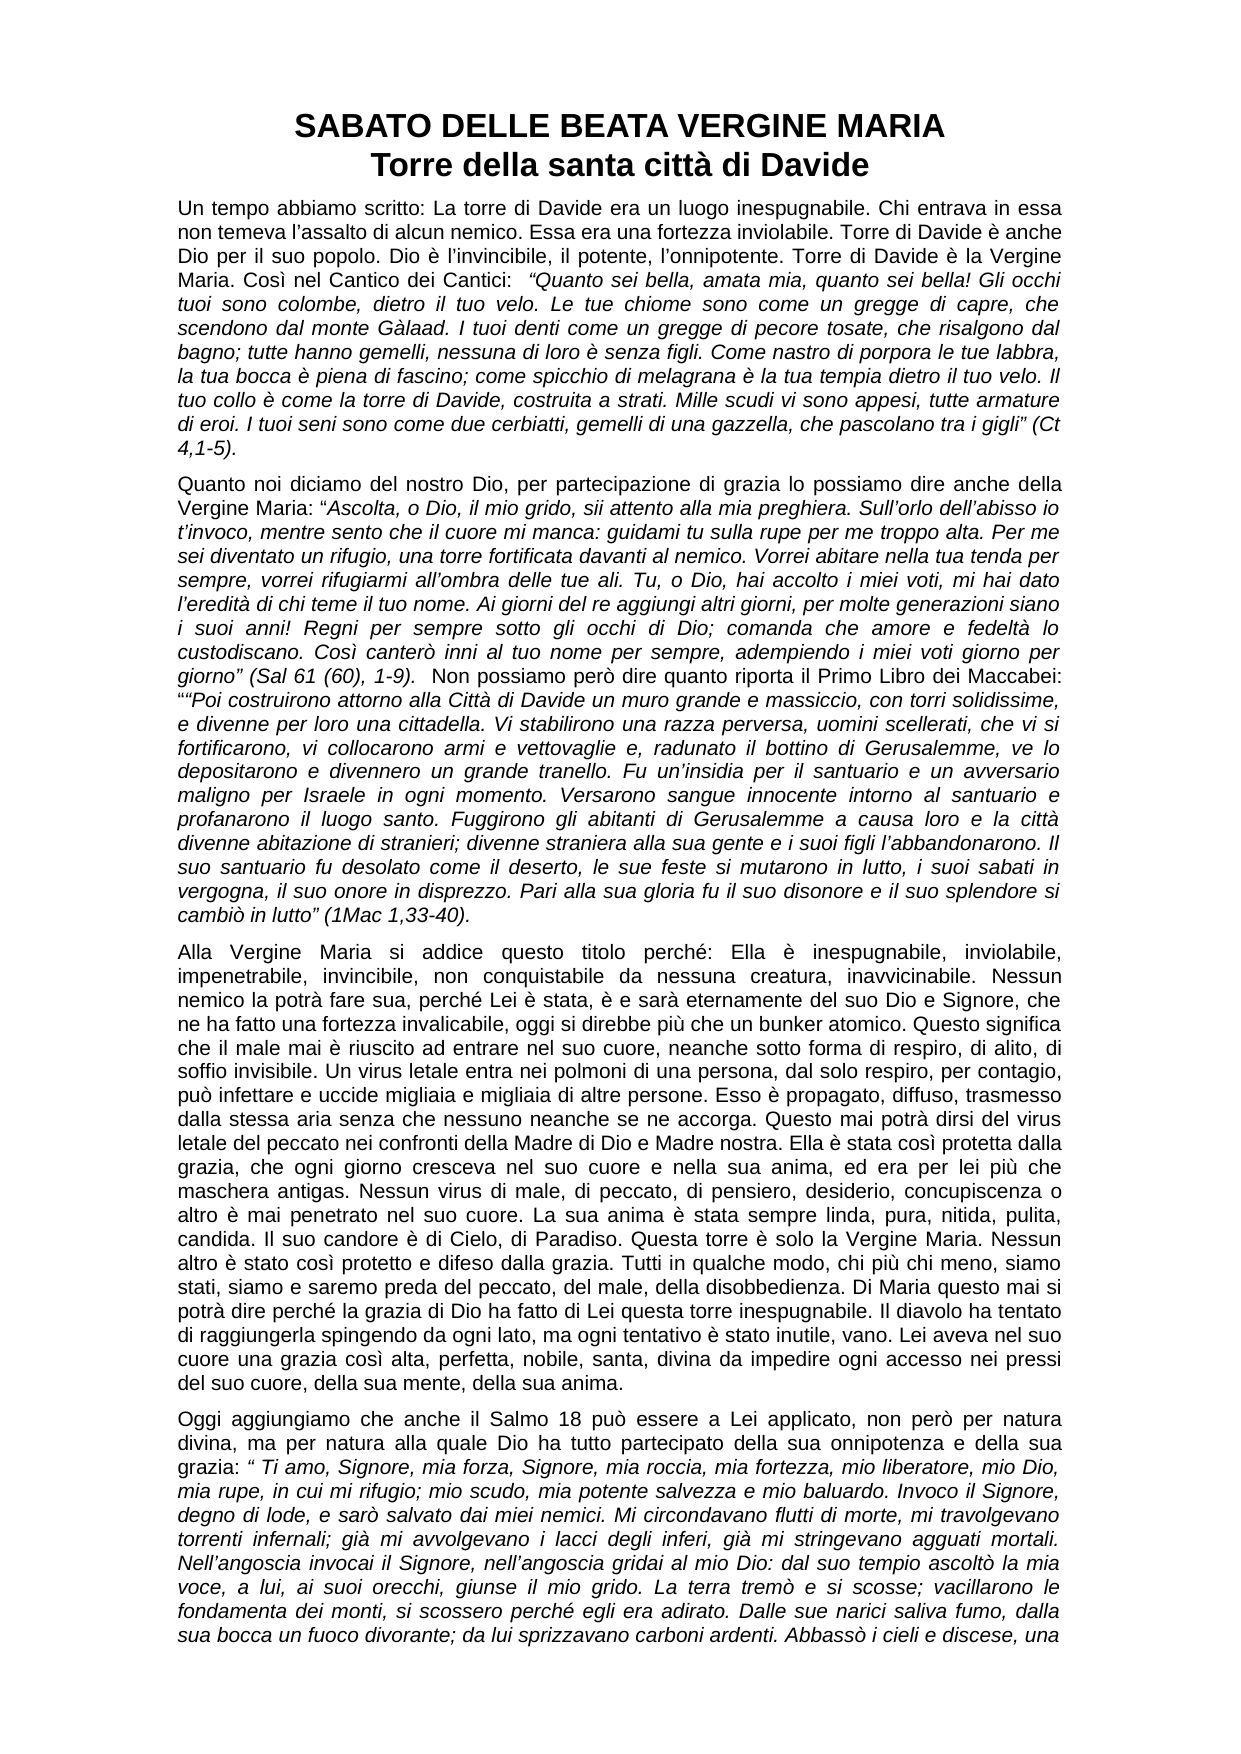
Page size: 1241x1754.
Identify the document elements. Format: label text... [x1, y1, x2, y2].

text Quanto noi diciamo del nostro Dio, per partecipazione di grazia lo possiamo dire anche della Vergine Maria: “Ascolta, o Dio, il mio grido, sii attento alla mia preghiera. Sull’orlo dell’abisso io t’invoco, mentre sento che il cuore mi manca: guidami tu sulla rupe per me troppo alta. Per me sei diventato un rifugio, una torre fortificata davanti al nemico. Vorrei abitare nella tua tenda per sempre, vorrei rifugiarmi all’ombra delle tue ali. Tu, o Dio, hai accolto i miei voti, mi hai dato l’eredità di chi teme il tuo nome. Ai giorni del re aggiungi altri giorni, per molte generazioni siano i suoi anni! Regni per sempre sotto gli occhi di Dio; comanda che amore e fedeltà lo custodiscano. Così canterò inni al tuo nome per sempre, adempiendo i miei voti giorno per giorno” (Sal 61 (60), 1-9). Non possiamo però dire quanto riporta il Primo Libro dei Maccabei: ““Poi costruirono attorno alla Città di Davide un muro grande e massiccio, con torri solidissime, e divenne per loro una cittadella. Vi stabilirono una razza perversa, uomini scellerati, che vi si fortificarono, vi collocarono armi e vettovaglie e, radunato il bottino di Gerusalemme, ve lo depositarono e divennero un grande tranello. Fu un’insidia per il santuario e un avversario maligno per Israele in ogni momento. Versarono sangue innocente intorno al santuario e profanarono il luogo santo. Fuggirono gli abitanti di Gerusalemme a causa loro e la città divenne abitazione di stranieri; divenne straniera alla sua gente e i suoi figli l’abbandonarono. Il suo santuario fu desolato come il deserto, le sue feste si mutarono in lutto, i suoi sabati in vergogna, il suo onore in disprezzo. Pari alla sua gloria fu il suo disonore e il suo splendore si cambiò in lutto” (1Mac 1,33-40). [177, 472, 1063, 927]
text Un tempo abbiamo scritto: La torre di Davide era un luogo inespugnabile. Chi entrava in essa non temeva l’assalto di alcun nemico. Essa era una fortezza inviolabile. Torre di Davide è anche Dio per il suo popolo. Dio è l’invincibile, il potente, l’onnipotente. Torre di Davide è la Vergine Maria. Così nel Cantico dei Cantici: “Quanto sei bella, amata mia, quanto sei bella! Gli occhi tuoi sono colombe, dietro il tuo velo. Le tue chiome sono come un gregge di capre, che scendono dal monte Gàlaad. I tuoi denti come un gregge di pecore tosate, che risalgono dal bagno; tutte hanno gemelli, nessuna di loro è senza figli. Come nastro di porpora le tue labbra, la tua bocca è piena di fascino; come spicchio di melagrana è la tua tempia dietro il tuo velo. Il tuo collo è come la torre di Davide, costruita a strati. Mille scudi vi sono appesi, tutte armature di eroi. I tuoi seni sono come due cerbiatti, gemelli di una gazzella, che pascolano tra i gigli” (Ct 4,1-5). [177, 196, 1063, 459]
subtitle Torre della santa città di Davide [177, 145, 1063, 183]
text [177, 1407, 1063, 1647]
text SABATO DELLE BEATA VERGINE MARIA [177, 106, 1063, 145]
text Alla Vergine Maria si addice questo titolo perché: Ella è inespugnabile, inviolabile, impenetrabile, invincibile, non conquistabile da nessuna creatura, inavvicinabile. Nessun nemico la potrà fare sua, perché Lei è stata, è e sarà eternamente del suo Dio e Signore, che ne ha fatto una fortezza invalicabile, oggi si direbbe più che un bunker atomico. Questo significa che il male mai è riuscito ad entrare nel suo cuore, neanche sotto forma di respiro, di alito, di soffio invisibile. Un virus letale entra nei polmoni di una persona, dal solo respiro, per contagio, può infettare e uccide migliaia e migliaia di altre persone. Esso è propagato, diffuso, trasmesso dalla stessa aria senza che nessuno neanche se ne accorga. Questo mai potrà dirsi del virus letale del peccato nei confronti della Madre di Dio e Madre nostra. Ella è stata così protetta dalla grazia, che ogni giorno cresceva nel suo cuore e nella sua anima, ed era per lei più che maschera antigas. Nessun virus di male, di peccato, di pensiero, desiderio, concupiscenza o altro è mai penetrato nel suo cuore. La sua anima è stata sempre linda, pura, nitida, pulita, candida. Il suo candore è di Cielo, di Paradiso. Questa torre è solo la Vergine Maria. Nessun altro è stato così protetto e difeso dalla grazia. Tutti in qualche modo, chi più chi meno, siamo stati, siamo e saremo preda del peccato, del male, della disobbedienza. Di Maria questo mai si potrà dire perché la grazia di Dio ha fatto di Lei questa torre inespugnabile. Il diavolo ha tentato di raggiungerla spingendo da ogni lato, ma ogni tentativo è stato inutile, vano. Lei aveva nel suo cuore una grazia così alta, perfetta, nobile, santa, divina da impedire ogni accesso nei pressi del suo cuore, della sua mente, della sua anima. [177, 939, 1063, 1395]
